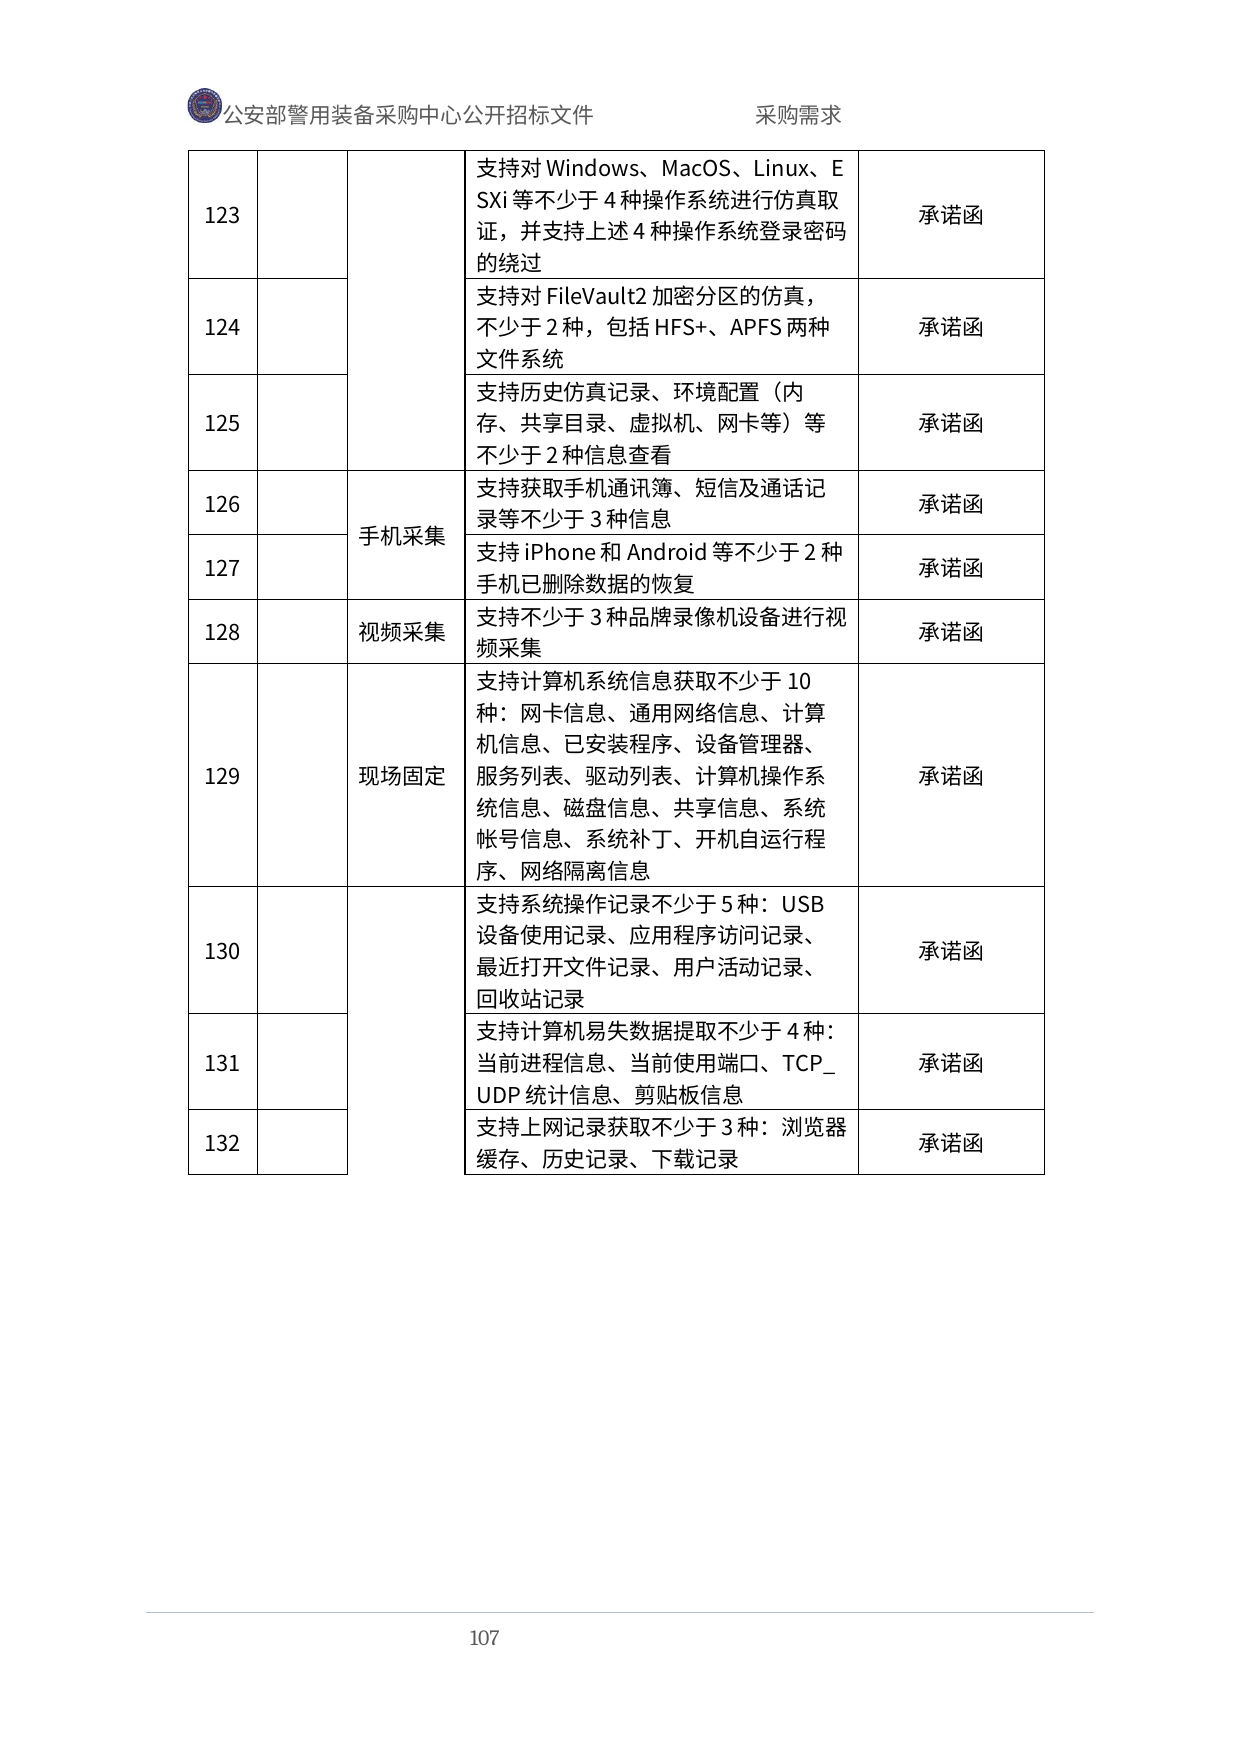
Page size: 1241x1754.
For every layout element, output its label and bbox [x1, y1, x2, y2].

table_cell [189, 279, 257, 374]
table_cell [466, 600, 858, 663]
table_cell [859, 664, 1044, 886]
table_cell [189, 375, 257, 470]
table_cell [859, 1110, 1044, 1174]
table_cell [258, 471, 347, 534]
picture [187, 88, 222, 123]
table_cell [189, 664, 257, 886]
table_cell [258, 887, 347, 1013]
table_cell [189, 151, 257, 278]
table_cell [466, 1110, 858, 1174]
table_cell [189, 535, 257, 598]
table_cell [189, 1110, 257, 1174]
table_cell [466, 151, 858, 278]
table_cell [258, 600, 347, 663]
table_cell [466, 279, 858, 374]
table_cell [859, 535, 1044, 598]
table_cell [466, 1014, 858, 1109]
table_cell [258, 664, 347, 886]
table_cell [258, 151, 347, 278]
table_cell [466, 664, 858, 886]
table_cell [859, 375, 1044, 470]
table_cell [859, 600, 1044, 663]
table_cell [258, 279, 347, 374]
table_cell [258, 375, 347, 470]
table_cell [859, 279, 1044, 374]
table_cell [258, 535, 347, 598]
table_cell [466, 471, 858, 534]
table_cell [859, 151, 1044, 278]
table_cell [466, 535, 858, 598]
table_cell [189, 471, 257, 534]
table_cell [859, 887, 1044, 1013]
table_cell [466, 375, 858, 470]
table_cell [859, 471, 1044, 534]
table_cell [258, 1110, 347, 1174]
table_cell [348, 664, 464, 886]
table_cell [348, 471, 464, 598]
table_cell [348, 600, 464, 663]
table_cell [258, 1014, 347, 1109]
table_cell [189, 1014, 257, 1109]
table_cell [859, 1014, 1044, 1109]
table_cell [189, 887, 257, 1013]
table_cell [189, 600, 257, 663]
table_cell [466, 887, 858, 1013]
